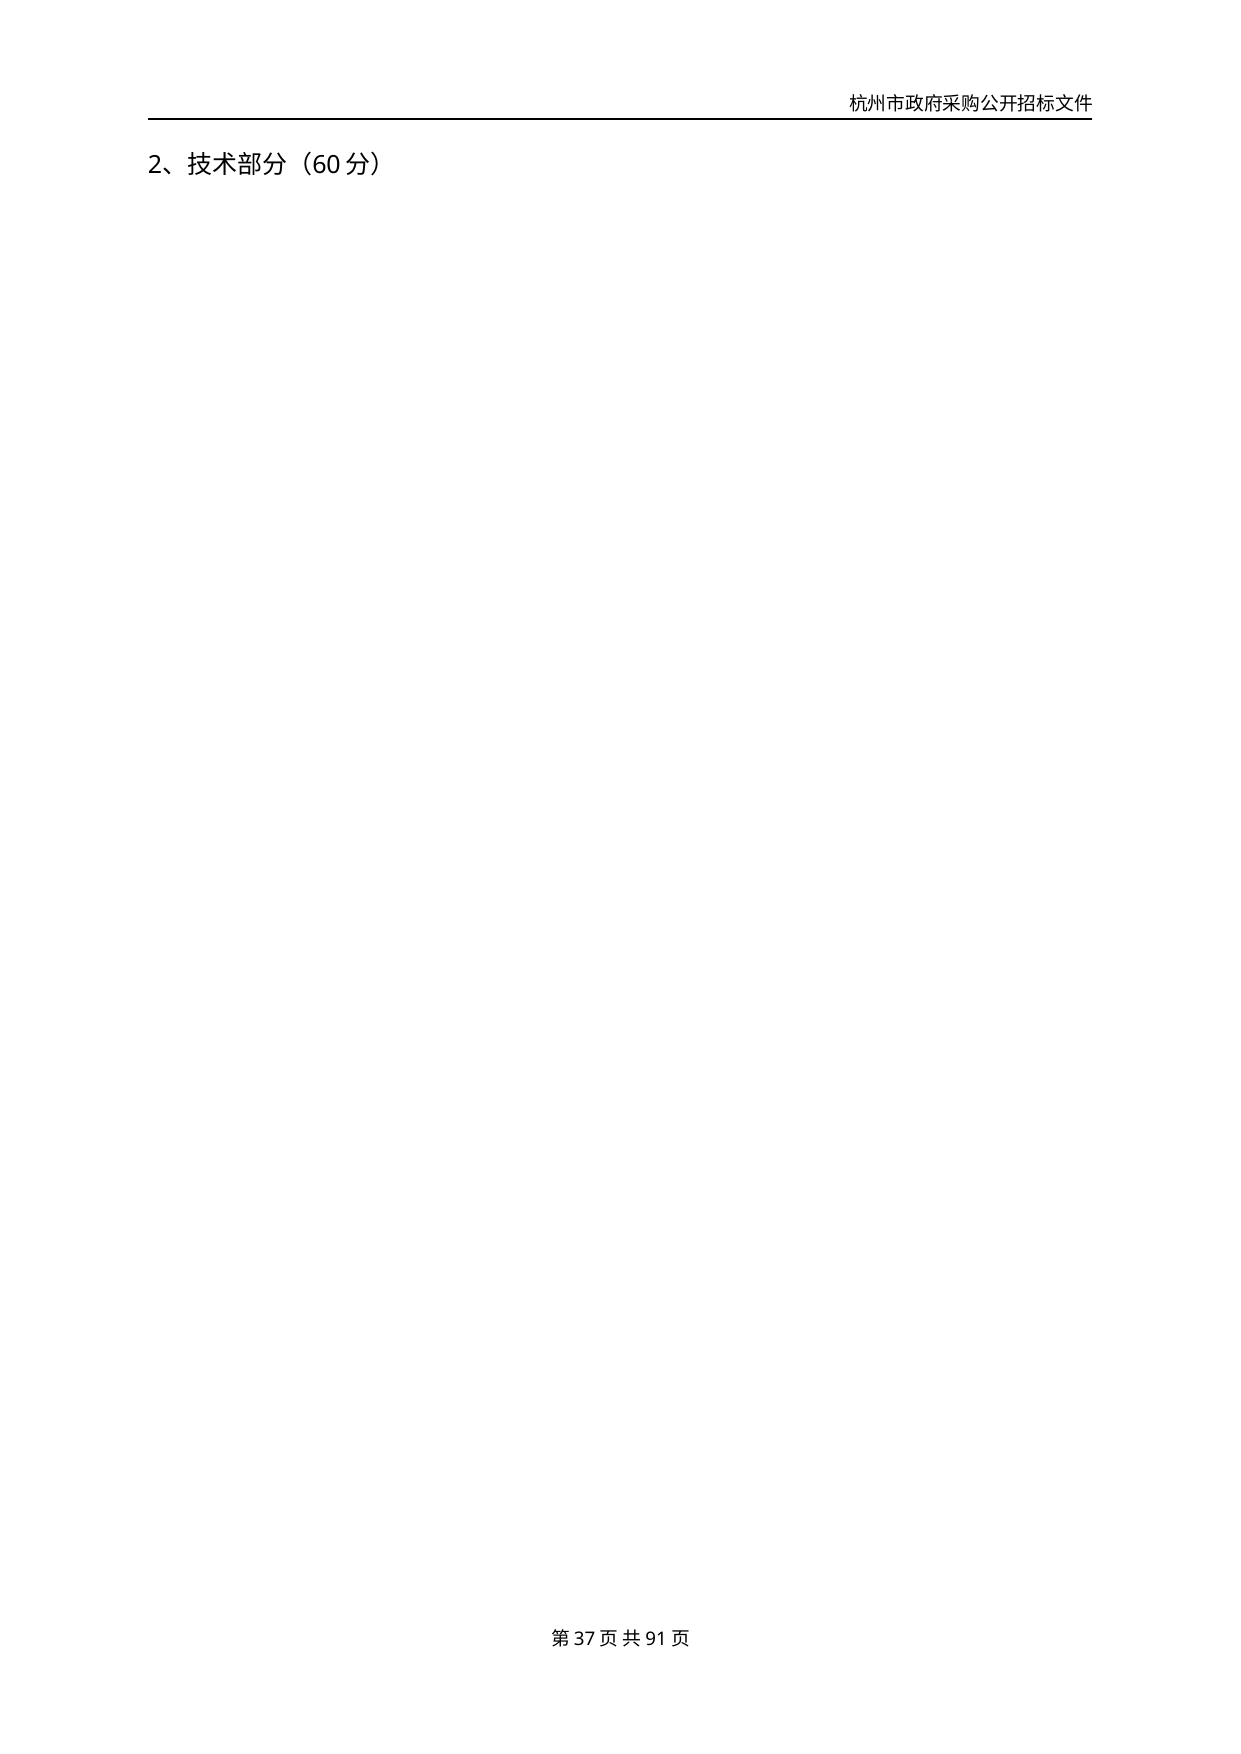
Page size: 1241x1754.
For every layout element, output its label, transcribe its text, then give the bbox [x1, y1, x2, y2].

text 2、技术部分（60分） [148, 145, 1092, 181]
